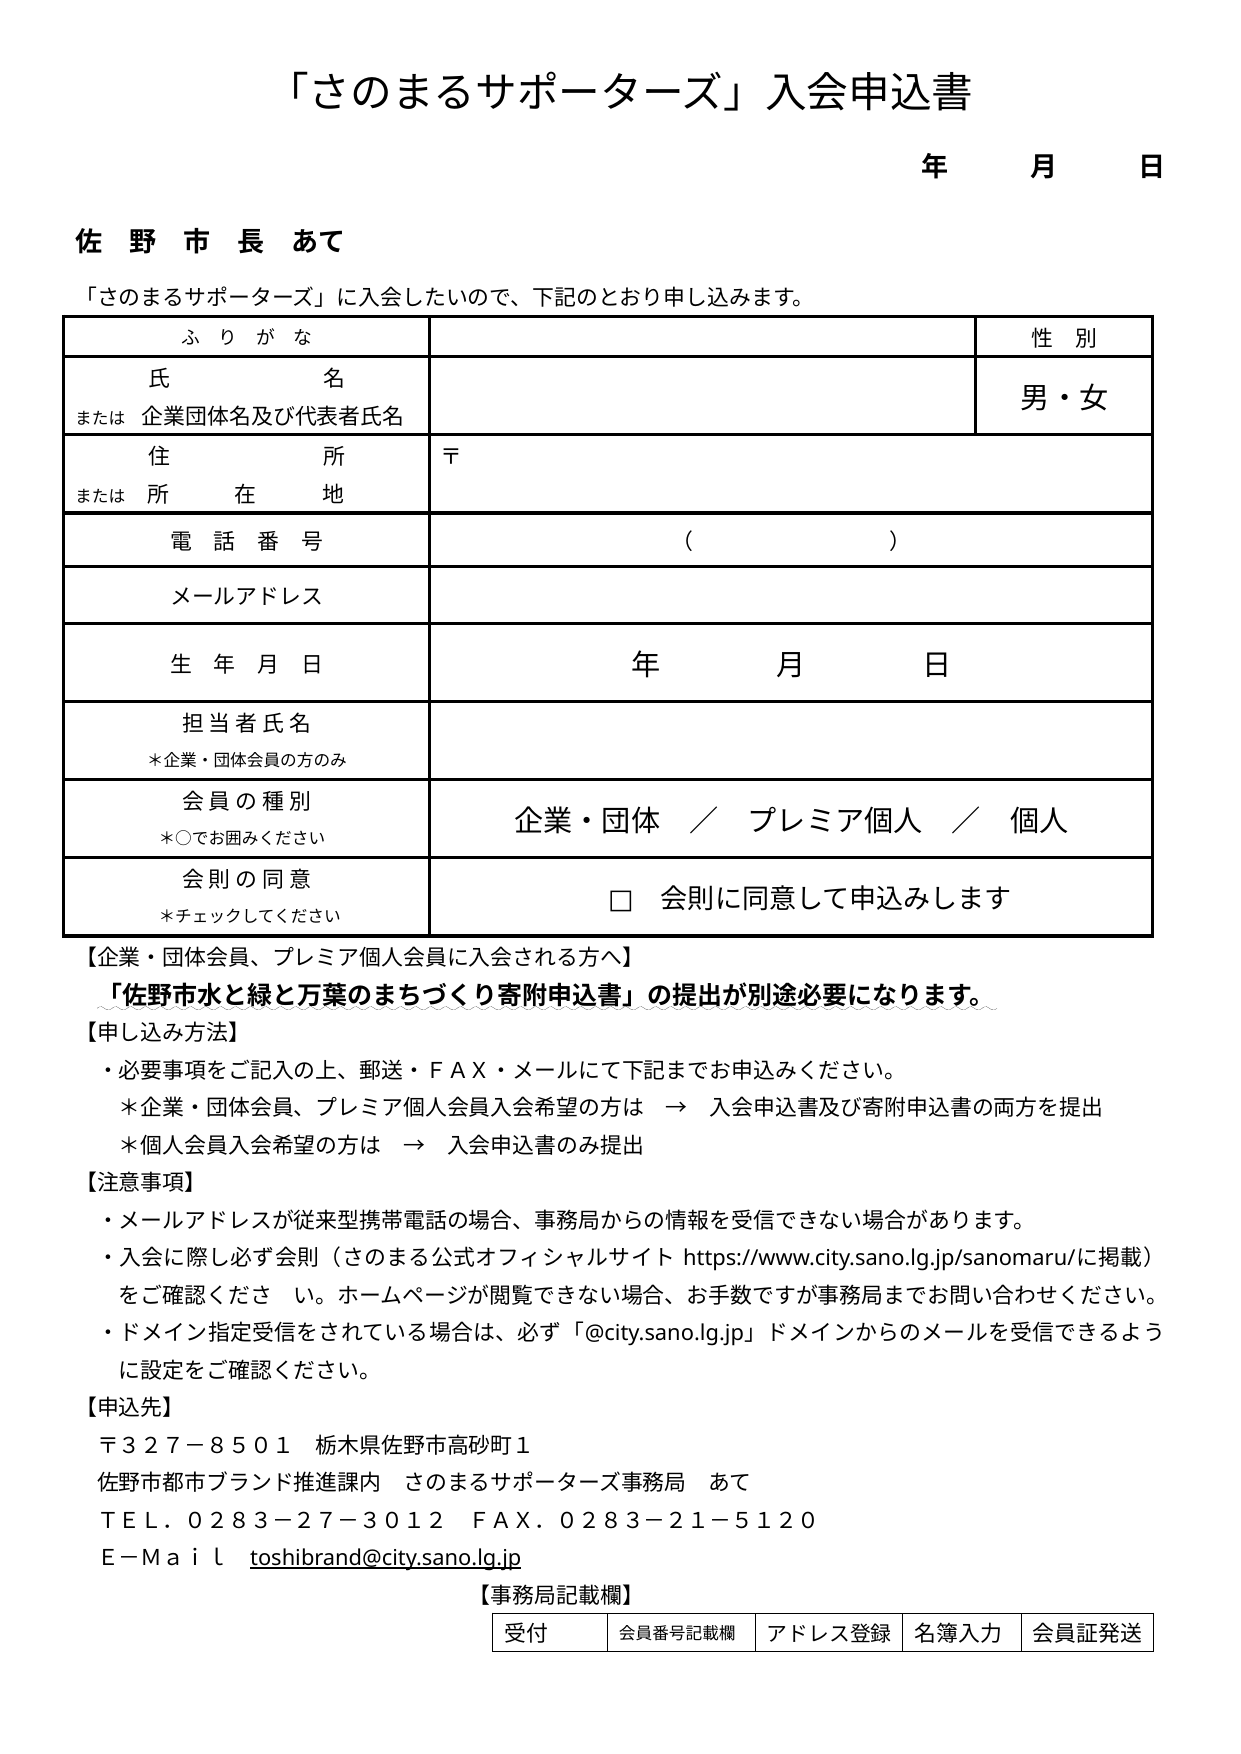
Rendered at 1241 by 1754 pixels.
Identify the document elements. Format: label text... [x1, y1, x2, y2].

table_cell □ 会則に同意して申込みします [431, 859, 1151, 934]
text 〒３２７－８５０１ 栃木県佐野市高砂町１ [75, 1425, 1165, 1462]
table_cell 男・女 [977, 358, 1151, 433]
table_cell 〒 [431, 436, 1151, 511]
table_header 性 別 [977, 318, 1151, 355]
table_header 受付 [493, 1614, 607, 1651]
text ＊個人会員入会希望の方は → 入会申込書のみ提出 [75, 1125, 1165, 1162]
text Ｅ－Ｍａｉｌ toshibrand@city.sano.lg.jp [75, 1537, 1165, 1575]
table_header ふ り が な [65, 318, 428, 355]
text 年 月 日 [75, 127, 1165, 202]
text 「さのまるサポーターズ」入会申込書 [75, 52, 1165, 127]
text 【申込先】 [75, 1387, 1165, 1425]
table_cell 電 話 番 号 [65, 515, 428, 565]
table_header アドレス登録 [756, 1614, 902, 1651]
text ・メールアドレスが従来型携帯電話の場合、事務局からの情報を受信できない場合があります。 [75, 1200, 1165, 1237]
text ・必要事項をご記入の上、郵送・ＦＡＸ・メールにて下記までお申込みください。 [75, 1050, 1165, 1087]
text 佐野市都市ブランド推進課内 さのまるサポーターズ事務局 あて [75, 1462, 1165, 1500]
table_header [431, 318, 974, 355]
table_cell [431, 568, 1151, 622]
text 【申し込み方法】 [75, 1012, 1165, 1050]
text 【注意事項】 [75, 1162, 1165, 1200]
table_cell [431, 358, 974, 433]
text ・ドメイン指定受信をされている場合は、必ず「@city.sano.lg.jp」ドメインからのメールを受信できるように設定をご確認ください。 [97, 1312, 1165, 1387]
text ＴＥＬ．０２８３－２７－３０１２ ＦＡＸ．０２８３－２１－５１２０ [75, 1500, 1165, 1537]
text 【企業・団体会員、プレミア個人会員に入会される方へ】 [75, 937, 1165, 975]
table_cell 企業・団体 ／ プレミア個人 ／ 個人 [431, 781, 1151, 856]
table_cell 氏 名 または 企業団体名及び代表者氏名 [65, 358, 428, 433]
table_header 会員番号記載欄 [608, 1614, 755, 1651]
table_cell （ ） [431, 515, 1151, 565]
table_cell 年 月 日 [431, 625, 1151, 700]
text 「佐野市水と緑と万葉のまちづくり寄附申込書」の提出が別途必要になります。 [75, 975, 1165, 1012]
table_cell 生 年 月 日 [65, 625, 428, 700]
table_cell 会 員 の 種 別 ＊○でお囲みください [65, 781, 428, 856]
table_cell メールアドレス [65, 568, 428, 622]
table_cell [431, 703, 1151, 778]
text 佐 野 市 長 あて [75, 202, 1165, 277]
table_cell 担 当 者 氏 名 ＊企業・団体会員の方のみ [65, 703, 428, 778]
table_header 名簿入力 [903, 1614, 1021, 1651]
text 「さのまるサポーターズ」に入会したいので、下記のとおり申し込みます。 [75, 277, 1165, 314]
table_header 会員証発送 [1022, 1614, 1153, 1651]
table_cell 住 所 または 所 在 地 [65, 436, 428, 511]
text ＊企業・団体会員、プレミア個人会員入会希望の方は → 入会申込書及び寄附申込書の両方を提出 [75, 1087, 1165, 1125]
text 【事務局記載欄】 [75, 1575, 1165, 1612]
text ・入会に際し必ず会則（さのまる公式オフィシャルサイトhttps://www.city.sano.lg.jp/sanomaru/に掲載）をご確認くださ い。ホームページが閲覧できない場合、お手数ですが事務局までお問い合わせください。 [97, 1237, 1165, 1312]
table_cell 会 則 の 同 意 ＊チェックしてください [65, 859, 428, 934]
